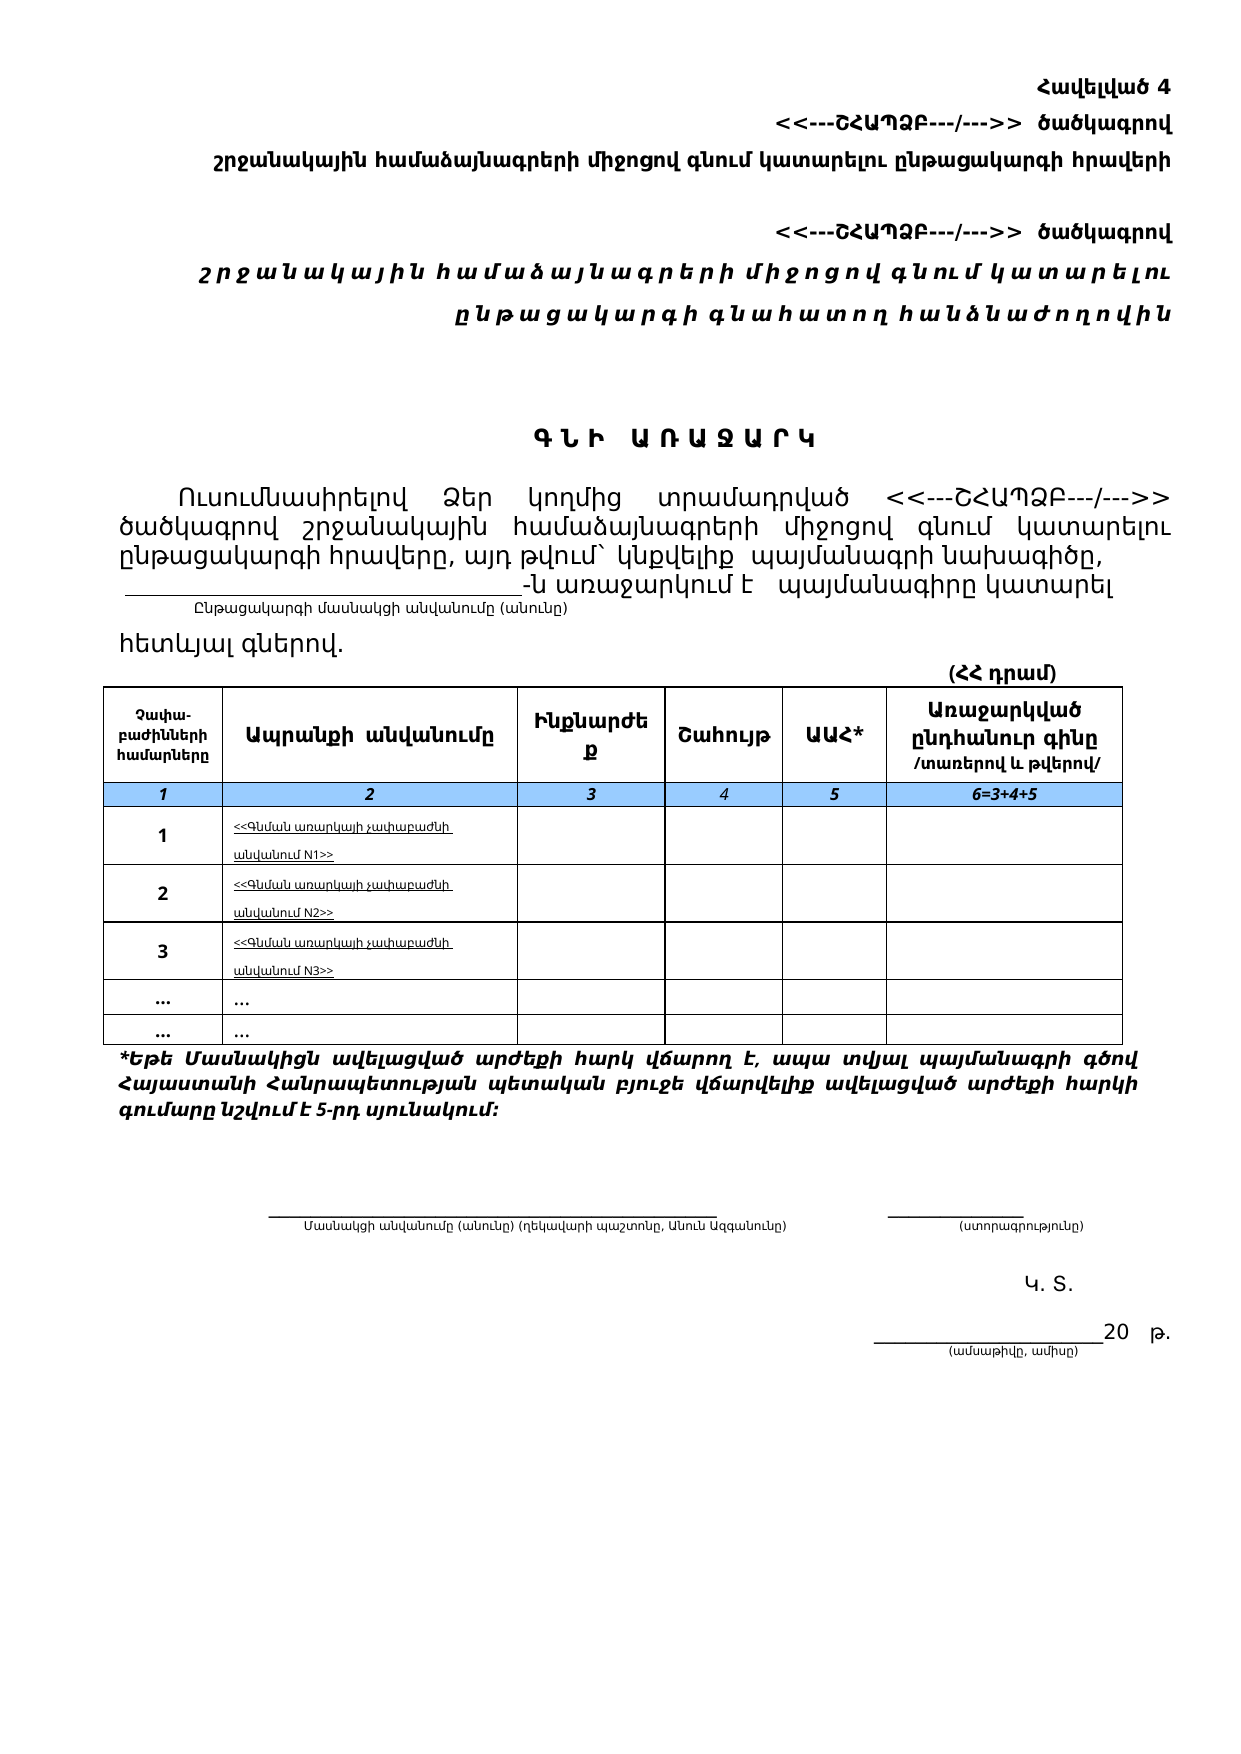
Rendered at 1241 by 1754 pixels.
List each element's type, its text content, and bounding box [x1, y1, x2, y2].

table_cell [518, 865, 664, 921]
table_cell … [104, 1015, 222, 1044]
text <<---ՇՀԱՊՁԲ---/--->> ծածկագրով [118, 111, 1171, 136]
text Մասնակցի անվանումը (անունը) (ղեկավարի պաշտոնը, Անուն Ազգանունը) (ստորագրությունը) [118, 1219, 1171, 1243]
table_cell <<Գնման առարկայի չափաբաժնի անվանում N2>> [223, 865, 517, 921]
table_header Ապրանքի անվանումը [223, 688, 517, 782]
table_cell ... [223, 980, 517, 1014]
text *Եթե Մասնակիցն ավելացված արժեքի հարկ վճարող է, ապա տվյալ պայմանագրի գծով Հայաստանի Հանրապետության պետական բյուջե վճարվելիք ավելացված արժեքի հարկի գումարը նշվում է 5-րդ սյունակում։ [118, 1045, 1139, 1121]
table_cell 4 [666, 783, 782, 806]
table_cell 2 [223, 783, 517, 806]
table_header Առաջարկված ընդհանուր գինը /տառերով և թվերով/ [887, 688, 1122, 782]
text ___________________________________________ _____________ [193, 1194, 1171, 1219]
table_cell 6=3+4+5 [887, 783, 1122, 806]
table_cell [783, 923, 886, 979]
table_cell [783, 1015, 886, 1044]
table_cell 3 [104, 923, 222, 979]
table_cell 1 [104, 783, 222, 806]
table_header ԱԱՀ* [783, 688, 886, 782]
text Ընթացակարգի մասնակցի անվանումը (անունը) [118, 599, 1171, 629]
text Ուսումնասիրելով Ձեր կողմից տրամադրված <<---ՇՀԱՊՁԲ---/--->> ծածկագրով շրջանակային համաձայնագրերի միջոցով գնում կատարելու ընթացակարգի հրավերը, այդ թվում` կնքվելիք պայմանագրի նախագիծը, [118, 483, 1171, 570]
table_header Շահույթ [666, 688, 782, 782]
text ______________________20 թ. [118, 1320, 1171, 1344]
table_cell 3 [518, 783, 664, 806]
text -ն առաջարկում է պայմանագիրը կատարել [118, 570, 1171, 599]
table_header Չափա- բաժինների համարները [104, 688, 222, 782]
table_cell ... [223, 1015, 517, 1044]
table_cell <<Գնման առարկայի չափաբաժնի անվանում N3>> [223, 923, 517, 979]
table_cell 2 [104, 865, 222, 921]
text շ ր ջ ա ն ա կ ա յ ի ն հ ա մ ա ձ ա յ ն ա գ ր ե ր ի մ ի ջ ո ց ո վ գ ն ու մ կ ա տ ա ր ե լ ու [118, 257, 1171, 285]
text Հավելված 4 [118, 75, 1171, 99]
table_cell [783, 980, 886, 1014]
text ը ն թ ա ց ա կ ա ր գ ի գ ն ա հ ա տ ո ղ հ ա ն ձ ն ա ժ ո ղ ո վ ի ն [118, 299, 1171, 328]
table_cell [518, 923, 664, 979]
text <<---ՇՀԱՊՁԲ---/--->> ծածկագրով [118, 220, 1171, 245]
table_cell [518, 1015, 664, 1044]
table_cell [887, 807, 1122, 863]
table_cell 5 [783, 783, 886, 806]
table_cell [666, 923, 782, 979]
table_cell [783, 807, 886, 863]
table_cell [518, 980, 664, 1014]
text Գ Ն Ի Ա Ռ Ա Ջ Ա Ր Կ [118, 424, 1171, 454]
text Կ. Տ. [118, 1272, 1171, 1296]
table_cell [666, 1015, 782, 1044]
table_cell [518, 807, 664, 863]
table_cell [887, 1015, 1122, 1044]
table_cell [887, 923, 1122, 979]
text հետևյալ գներով. [118, 629, 1171, 658]
text (ՀՀ դրամ) [118, 658, 1171, 686]
table_cell [783, 865, 886, 921]
table_cell <<Գնման առարկայի չափաբաժնի անվանում N1>> [223, 807, 517, 863]
table_cell [887, 865, 1122, 921]
table_cell … [104, 980, 222, 1014]
text (ամսաթիվը, ամիսը) [118, 1344, 1078, 1369]
table_cell 1 [104, 807, 222, 863]
table_cell [666, 980, 782, 1014]
table_cell [666, 865, 782, 921]
table_cell [666, 807, 782, 863]
table_cell [887, 980, 1122, 1014]
text շրջանակային համաձայնագրերի միջոցով գնում կատարելու ընթացակարգի հրավերի [118, 148, 1171, 172]
table_header Ինքնարժեք [518, 688, 664, 782]
